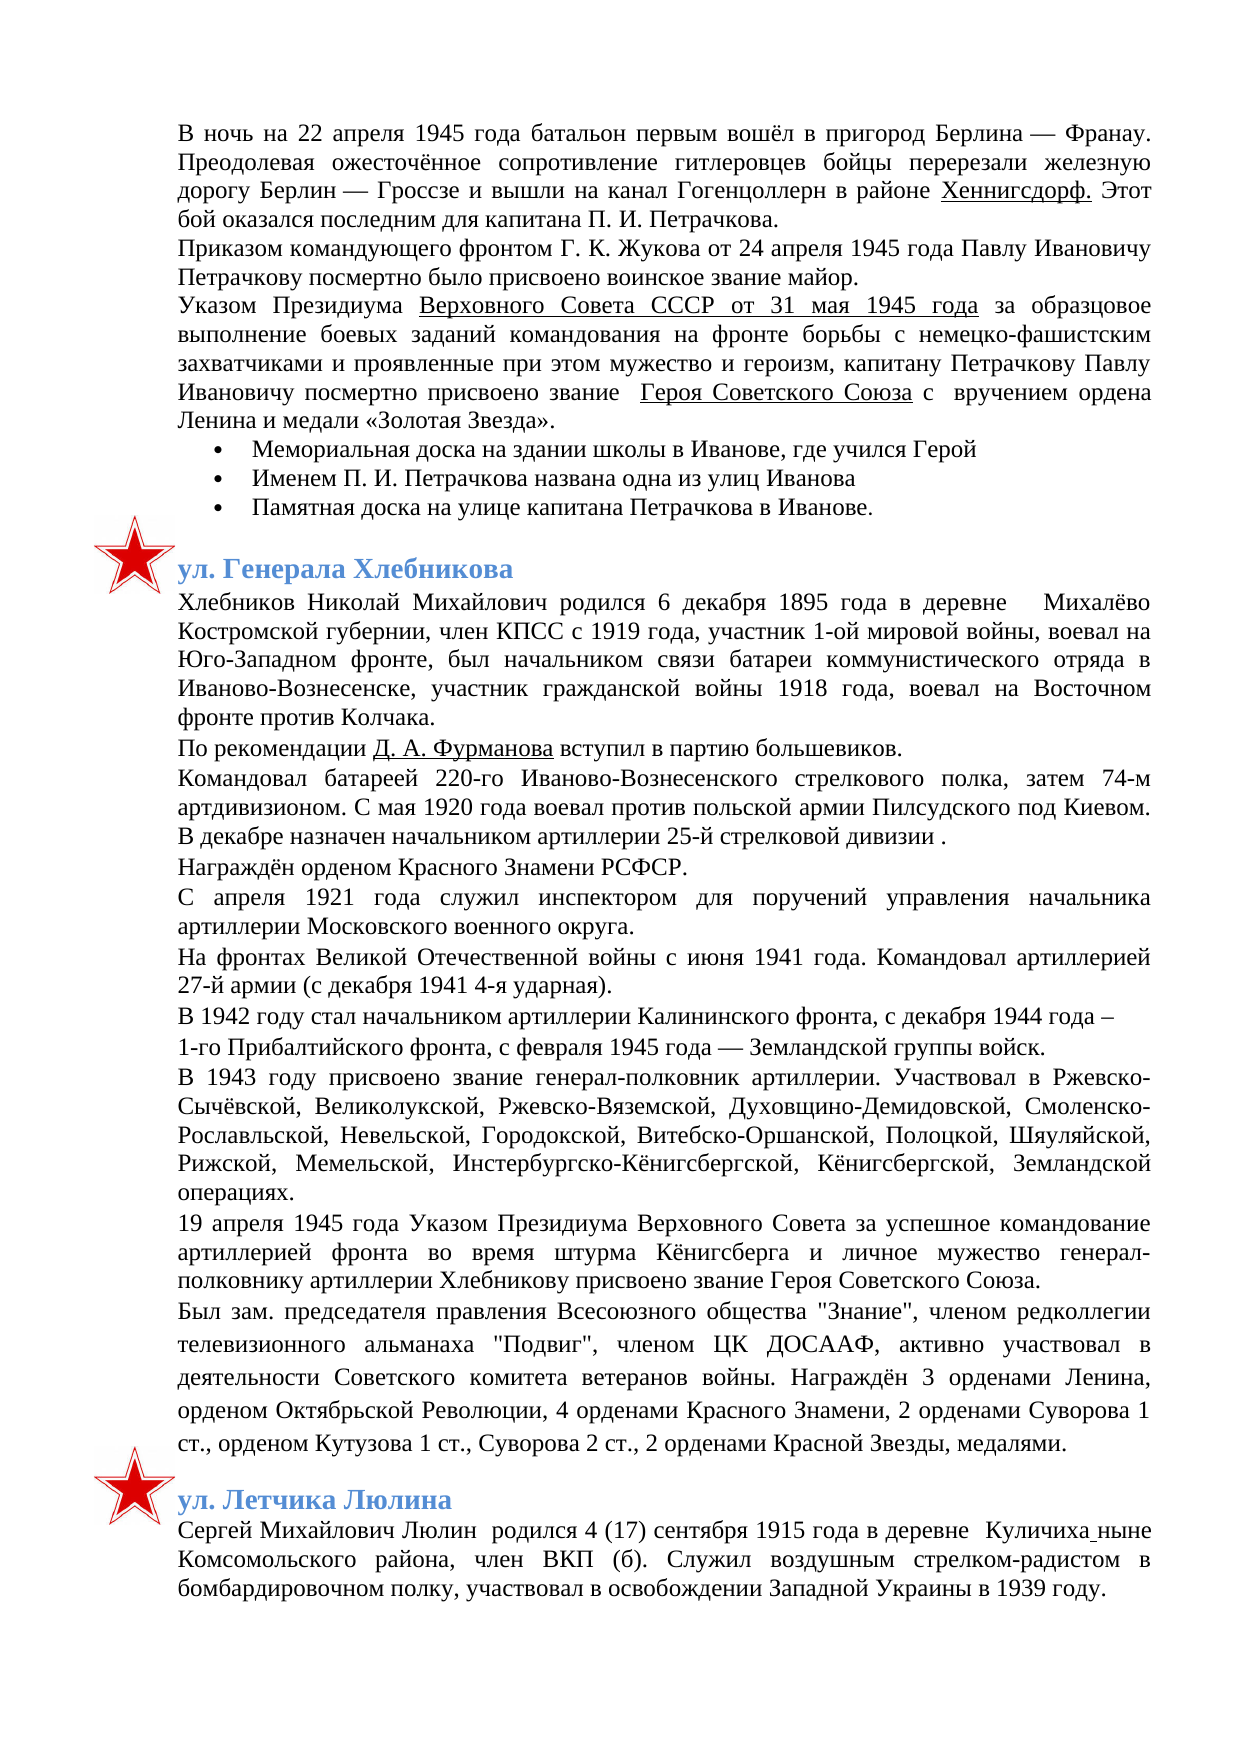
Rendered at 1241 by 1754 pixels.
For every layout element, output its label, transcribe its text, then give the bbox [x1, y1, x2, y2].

text Сергей Михайлович Люлин родился 4 (17) сентября 1915 года в деревне Куличиха ныне Комсомольского района, член ВКП (б). Служил воздушным стрелком-радистом в бомбардировочном полку, участвовал в освобождении Западной Украины в 1939 году. [177, 1516, 1152, 1602]
list Именем П. И. Петрачкова названа одна из улиц Иванова [214, 463, 1152, 492]
picture [93, 515, 175, 594]
text На фронтах Великой Отечественной войны с июня 1941 года. Командовал артиллерией 27-й армии (с декабря 1941 4-я ударная). [177, 942, 1152, 999]
text Хлебников Николай Михайлович родился 6 декабря 1895 года в деревне Михалёво Костромской губернии, член КПСС с 1919 года, участник 1-ой мировой войны, воевал на Юго-Западном фронте, был начальником связи батареи коммунистического отряда в Иваново-Вознесенске, участник гражданской войны 1918 года, воевал на Восточном фронте против Колчака. [177, 587, 1152, 731]
picture [93, 1446, 175, 1525]
text Приказом командующего фронтом Г. К. Жукова от 24 апреля 1945 года Павлу Ивановичу Петрачкову посмертно было присвоено воинское звание майор. [177, 233, 1152, 291]
text Был зам. председателя правления Всесоюзного общества "Знание", членом редколлегии телевизионного альманаха "Подвиг", членом ЦК ДОСААФ, активно участвовал в деятельности Советского комитета ветеранов войны. Награждён 3 орденами Ленина, орденом Октябрьской Революции, 4 орденами Красного Знамени, 2 орденами Суворова 1 ст., орденом Кутузова 1 ст., Суворова 2 ст., 2 орденами Красной Звезды, медалями. [177, 1296, 1152, 1457]
text 19 апреля 1945 года Указом Президиума Верховного Совета за успешное командование артиллерией фронта во время штурма Кёнигсберга и личное мужество генерал-полковнику артиллерии Xлебникову присвоено звание Героя Советского Союза. [177, 1208, 1152, 1294]
list Памятная доска на улице капитана Петрачкова в Иванове. [214, 492, 1152, 521]
text Награждён орденом Красного Знамени РСФСР. [177, 852, 1152, 880]
text В 1943 году присвоено звание генерал-полковник артиллерии. Участвовал в Ржевско-Сычёвской, Великолукской, Ржевско-Вяземской, Духовщино-Демидовской, Смоленско-Рославльской, Невельской, Городокской, Витебско-Оршанской, Полоцкой, Шяуляйской, Рижской, Мемельской, Инстербургско-Кёнигсбергской, Кёнигсбергской, Земландской операциях. [177, 1062, 1152, 1206]
text ул. Летчика Люлина [177, 1482, 1152, 1516]
text ул. Генерала Хлебникова [177, 552, 1152, 585]
text В ночь на 22 апреля 1945 года батальон первым вошёл в пригород Берлина — Франау. Преодолевая ожесточённое сопротивление гитлеровцев бойцы перерезали железную дорогу Берлин — Гроссзе и вышли на канал Гогенцоллерн в районе Хеннигсдорф. Этот бой оказался последним для капитана П. И. Петрачкова. [177, 118, 1152, 233]
list Мемориальная доска на здании школы в Иванове, где учился Герой [214, 434, 1152, 463]
text В 1942 году стал начальником артиллерии Калининского фронта, с декабря 1944 года – [177, 1001, 1152, 1030]
text По рекомендации Д. А. Фурманова вступил в партию большевиков. [177, 733, 1152, 762]
text 1-го Прибалтийского фронта, с февраля 1945 года — Земландской группы войск. [177, 1032, 1152, 1060]
text Указом Президиума Верховного Совета СССР от 31 мая 1945 года за образцовое выполнение боевых заданий командования на фронте борьбы с немецко-фашистским захватчиками и проявленные при этом мужество и героизм, капитану Петрачкову Павлу Ивановичу посмертно присвоено звание Героя Советского Союза с вручением ордена Ленина и медали «Золотая Звезда». [177, 291, 1152, 434]
text Командовал батареей 220-го Иваново-Вознесенского стрелкового полка, затем 74-м артдивизионом. С мая 1920 года воевал против польской армии Пилсудского под Киевом. В декабре назначен начальником артиллерии 25-й стрелковой дивизии . [177, 763, 1152, 850]
text С апреля 1921 года служил инспектором для поручений управления начальника артиллерии Московского военного округа. [177, 882, 1152, 940]
